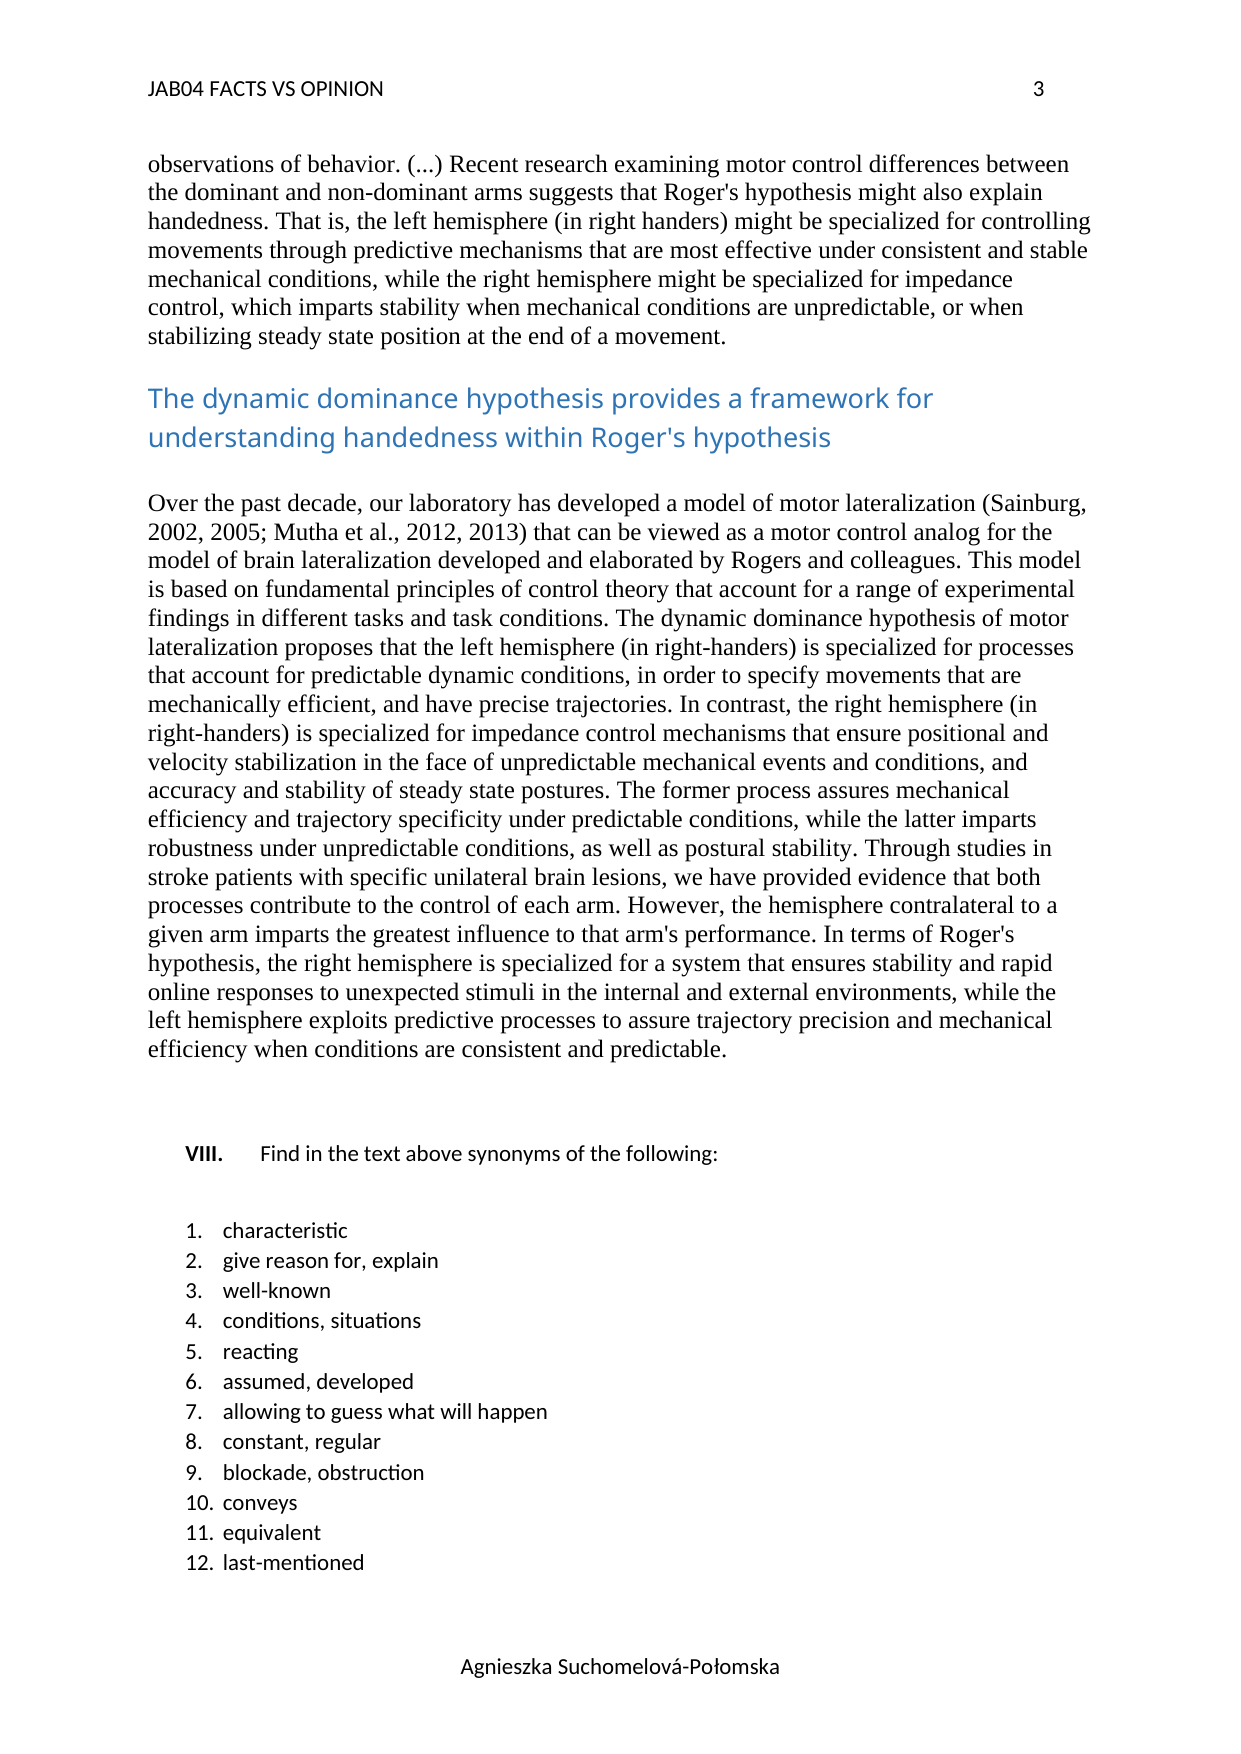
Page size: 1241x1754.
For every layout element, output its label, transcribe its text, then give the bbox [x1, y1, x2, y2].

list equivalent [185, 1518, 1093, 1546]
list last-mentioned [185, 1548, 1093, 1576]
list reacting [185, 1337, 1093, 1365]
text Over the past decade, our laboratory has developed a model of motor lateralization (Sainburg, 2002, 2005; Mutha et al., 2012, 2013) that can be viewed as a motor control analog for the model of brain lateralization developed and elaborated by Rogers and colleagues. This model is based on fundamental principles of control theory that account for a range of experimental findings in different tasks and task conditions. The dynamic dominance hypothesis of motor lateralization proposes that the left hemisphere (in right-handers) is specialized for processes that account for predictable dynamic conditions, in order to specify movements that are mechanically efficient, and have precise trajectories. In contrast, the right hemisphere (in right-handers) is specialized for impedance control mechanisms that ensure positional and velocity stabilization in the face of unpredictable mechanical events and conditions, and accuracy and stability of steady state postures. The former process assures mechanical efficiency and trajectory specificity under predictable conditions, while the latter imparts robustness under unpredictable conditions, as well as postural stability. Through studies in stroke patients with specific unilateral brain lesions, we have provided evidence that both processes contribute to the control of each arm. However, the hemisphere contralateral to a given arm imparts the greatest influence to that arm's performance. In terms of Roger's hypothesis, the right hemisphere is specialized for a system that ensures stability and rapid online responses to unexpected stimuli in the internal and external environments, while the left hemisphere exploits predictive processes to assure trajectory precision and mechanical efficiency when conditions are consistent and predictable. [148, 488, 1093, 1063]
list constant, regular [185, 1427, 1093, 1455]
list blockade, obstruction [185, 1458, 1093, 1486]
list well-known [185, 1276, 1093, 1304]
list allowing to guess what will happen [185, 1397, 1093, 1425]
list conveys [185, 1488, 1093, 1516]
list Find in the text above synonyms of the following: [185, 1139, 1093, 1167]
list assumed, developed [185, 1367, 1093, 1395]
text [148, 149, 1093, 350]
list characteristic [185, 1216, 1093, 1244]
list give reason for, explain [185, 1246, 1093, 1274]
list conditions, situations [185, 1307, 1093, 1334]
subtitle The dynamic dominance hypothesis provides a framework for understanding handedness within Roger's hypothesis [148, 379, 1093, 456]
